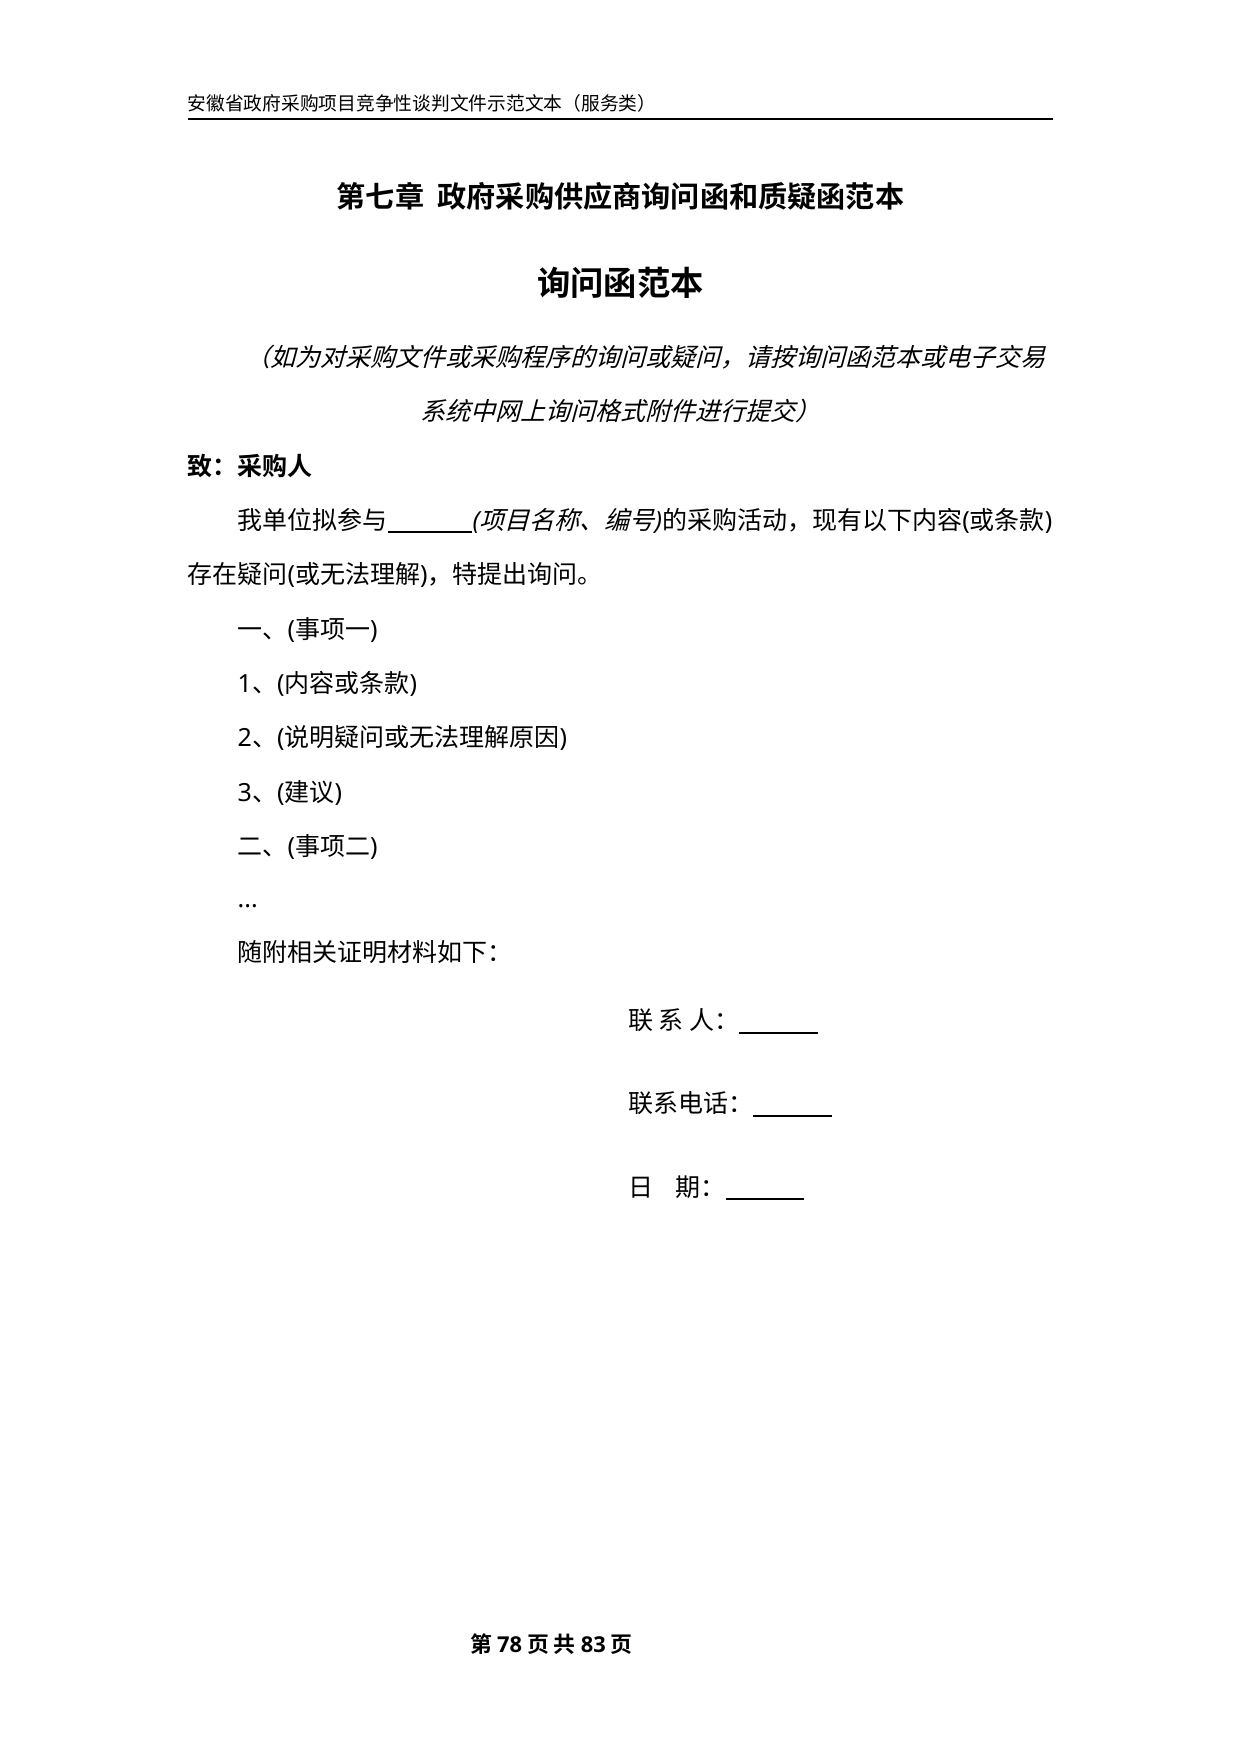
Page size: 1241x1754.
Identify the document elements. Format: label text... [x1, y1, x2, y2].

text 我单位拟参与 (项目名称、编号)的采购活动，现有以下内容(或条款)存在疑问(或无法理解)，特提出询问。 [187, 500, 1053, 591]
text 3、(建议) [187, 772, 1053, 808]
text 随附相关证明材料如下： [187, 932, 1053, 968]
text 询问函范本 [187, 248, 1053, 313]
text ... [187, 881, 1053, 915]
text 致：采购人 [187, 446, 1053, 482]
text 一、(事项一) [187, 609, 1053, 645]
text 1、(内容或条款) [187, 663, 1053, 700]
text 联系电话： [187, 1069, 1053, 1134]
text （如为对采购文件或采购程序的询问或疑问，请按询问函范本或电子交易系统中网上询问格式附件进行提交） [187, 337, 1053, 428]
text 联 系 人： [187, 986, 1053, 1051]
text 第七章 政府采购供应商询问函和质疑函范本 [187, 162, 1053, 227]
text 二、(事项二) [187, 827, 1053, 863]
text 日 期： [187, 1153, 1053, 1218]
text 2、(说明疑问或无法理解原因) [187, 718, 1053, 754]
